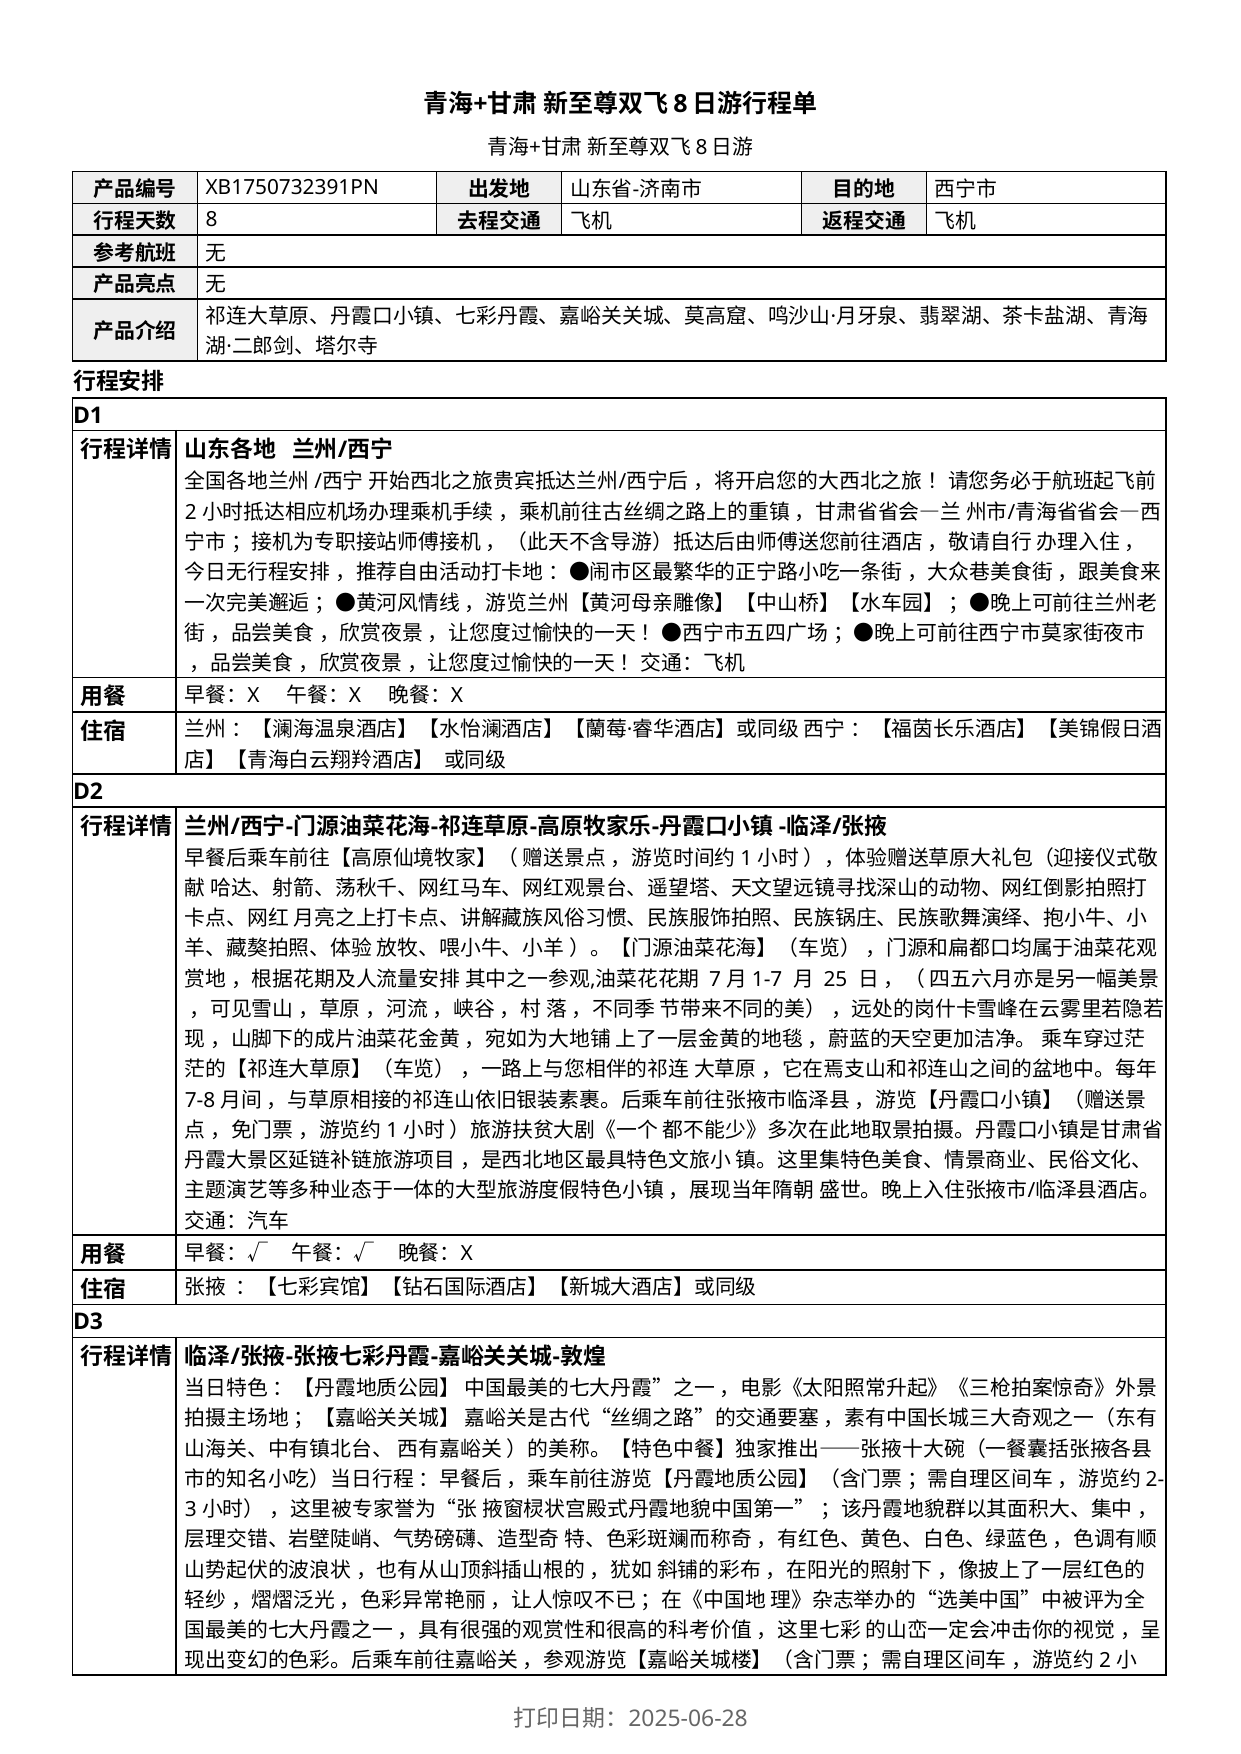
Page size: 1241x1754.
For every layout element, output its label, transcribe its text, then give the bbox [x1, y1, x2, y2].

table_header 目的地 [802, 172, 926, 203]
table_cell 去程交通 [437, 204, 561, 234]
table_cell 山东各地 兰州/西宁 全国各地兰州 /西宁 开始西北之旅 [177, 431, 1165, 676]
text 行程安排 [73, 363, 1167, 396]
table_cell 早餐：X 午餐：X 晚餐：X [177, 678, 1165, 711]
table_cell 兰州/西宁-门源油菜花海-祁连草原-高原牧家乐-丹霞口小镇 -临泽/张掖 早餐后乘车前往【高原仙境牧家】（ 赠送景点 ，游览时间约 1 小时 ），体验赠送草原大礼包（迎接仪式敬献 哈达、射箭、荡秋千、网红马车、网红观景台、遥望塔、天文望远镜寻找深山的动物、网红倒影拍照打卡点、网红 月亮之上打卡点、讲解藏族风俗习惯、民族服饰拍照、民族锅庄、民族歌舞演绎、抱小牛、小羊、藏獒拍照、体验 放牧、喂小牛、小羊 ）。【门源油菜花海】（车览） ，门源和扁都口均属于油菜花观赏地 ，根据花期及人流量安排 其中之一参观,油菜花花期 7 月 1-7 月 25 日 ，（ 四五六月亦是另一幅美景 ，可见雪山 ，草原 ，河流 ，峡谷 ，村 落 ，不同季 节带来不同的美） ，远处的岗什卡雪峰在云雾里若隐若现 ，山脚下的成片油菜花金黄 ，宛如为大地铺 上了一层金黄的地毯 ，蔚蓝的天空更加洁净。 乘车穿过茫茫的【祁连大草原】（车览） ，一路上与您相伴的祁连 大草原 ，它在焉支山和祁连山之间的盆地中。每年 7-8 月间 ，与草原相接的祁连山依旧银装素裹。后乘车前往张掖市临泽县 ，游览【丹霞口小镇】（赠送景点 ，免门票 ，游览约 1 小时 ）旅游扶贫大剧《一个 都不能少》多次在此地取景拍摄。丹霞口小镇是甘肃省丹霞大景区延链补链旅游项目 ，是西北地区最具特色文旅小 镇。这里集特色美食、情景商业、民俗文化、主题演艺等多种业态于一体的大型旅游度假特色小镇 ，展现当年隋朝 盛世。 [177, 808, 1165, 1234]
table_cell 住宿 [73, 1271, 175, 1304]
table_cell 用餐 [73, 678, 175, 711]
table_header 产品编号 [73, 172, 197, 203]
table_header XB1750732391PN [198, 172, 436, 203]
table_cell 早餐：√ 午餐：√ 晚餐：X [177, 1236, 1165, 1269]
table_cell 无 [198, 236, 1165, 266]
table_header D1 [73, 399, 1165, 430]
text 青海+甘肃 新至尊双飞8日游行程单 [73, 83, 1167, 119]
table_cell 行程详情 [73, 808, 175, 1234]
table_cell 祁连大草原、丹霞口小镇、七彩丹霞、嘉峪关关城、莫高窟、鸣沙山·月牙泉、 [198, 300, 1165, 360]
table_header 山东省-济南市 [562, 172, 801, 203]
table_header 西宁市 [927, 172, 1165, 203]
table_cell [177, 1338, 1165, 1674]
table_cell 产品介绍 [73, 300, 197, 360]
table_cell 住宿 [73, 713, 175, 773]
table_cell 行程详情 [73, 431, 175, 676]
table_cell 行程天数 [73, 204, 197, 234]
table_cell 无 [198, 268, 1165, 298]
table_cell 飞机 [927, 204, 1165, 234]
table_cell 行程详情 [73, 1338, 175, 1674]
table_cell 返程交通 [802, 204, 926, 234]
table_cell 兰州 ：【澜海温泉酒店】【水怡澜酒店】【蘭莓·睿华酒店】或同级 西宁 ：【福茵长乐酒店】【美锦假日酒店】【青海白云翔羚酒店】 或同级 [177, 713, 1165, 773]
table_cell 8 [198, 204, 436, 234]
table_cell D3 [73, 1305, 1165, 1337]
table_cell 飞机 [562, 204, 801, 234]
table_cell 参考航班 [73, 236, 197, 266]
table_cell D2 [73, 775, 1165, 806]
text 青海+甘肃 新至尊双飞8日游 [73, 130, 1167, 160]
table_cell 张掖 ：【七彩宾馆】【钻石国际酒店】【新城大酒店】或同级 [177, 1271, 1165, 1304]
table_cell 用餐 [73, 1236, 175, 1269]
table_header 出发地 [437, 172, 561, 203]
table_cell 产品亮点 [73, 268, 197, 298]
